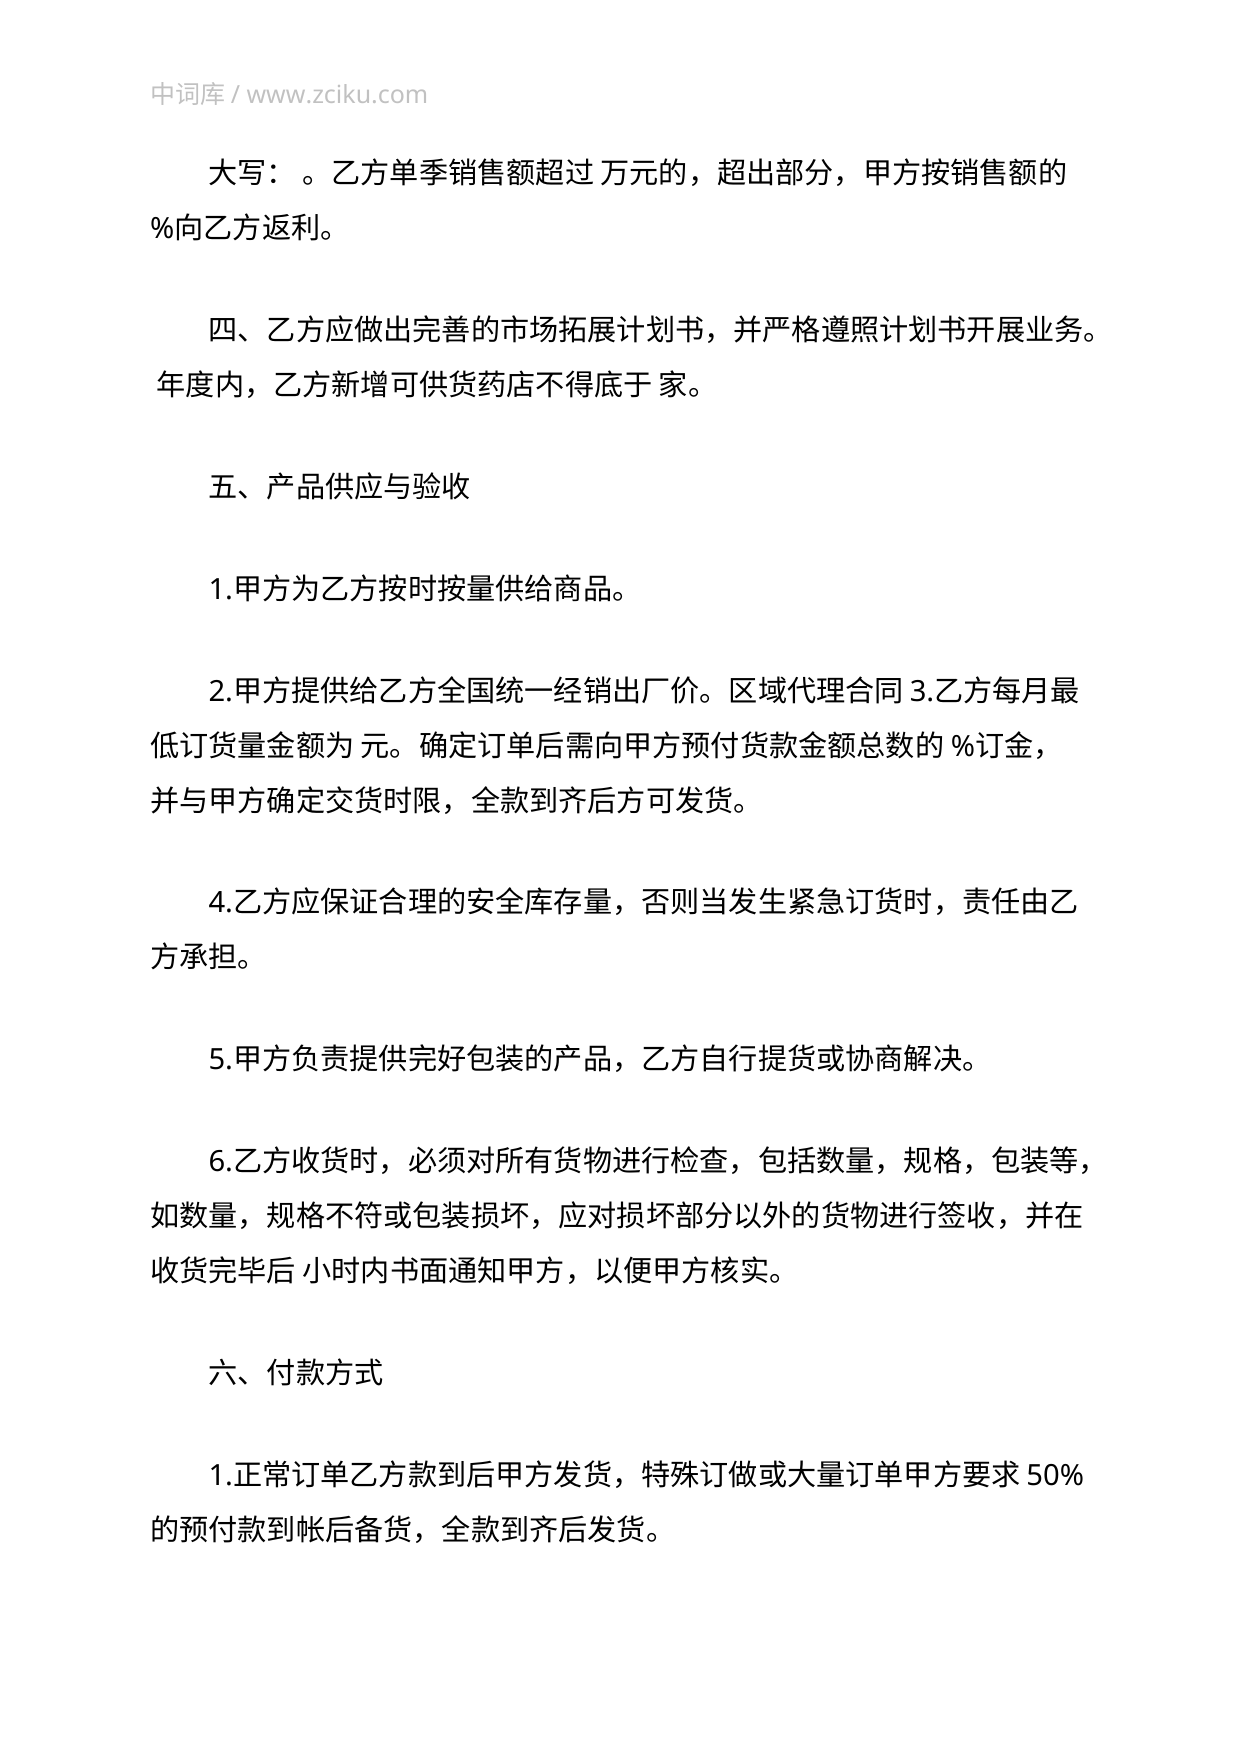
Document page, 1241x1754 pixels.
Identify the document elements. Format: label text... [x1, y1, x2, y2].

text 六、付款方式 [150, 1349, 1090, 1392]
text 1.正常订单乙方款到后甲方发货，特殊订做或大量订单甲方要求50%的预付款到帐后备货，全款到齐后发货。 [150, 1451, 1090, 1548]
text 6.乙方收货时，必须对所有货物进行检查，包括数量，规格，包装等，如数量，规格不符或包装损坏，应对损坏部分以外的货物进行签收，并在收货完毕后 小时内书面通知甲方，以便甲方核实。 [150, 1138, 1090, 1290]
text 2.甲方提供给乙方全国统一经销出厂价。区域代理合同3.乙方每月最低订货量金额为 元。确定订单后需向甲方预付货款金额总数的 %订金，并与甲方确定交货时限，全款到齐后方可发货。 [150, 667, 1090, 819]
text 4.乙方应保证合理的安全库存量，否则当发生紧急订货时，责任由乙方承担。 [150, 879, 1090, 976]
text 五、产品供应与验收 [150, 463, 1090, 506]
text 1.甲方为乙方按时按量供给商品。 [150, 565, 1090, 608]
text 四、乙方应做出完善的市场拓展计划书，并严格遵照计划书开展业务。 年度内，乙方新增可供货药店不得底于 家。 [150, 307, 1090, 404]
text 大写： 。乙方单季销售额超过 万元的，超出部分，甲方按销售额的 %向乙方返利。 [150, 150, 1090, 247]
text 5.甲方负责提供完好包装的产品，乙方自行提货或协商解决。 [150, 1036, 1090, 1078]
